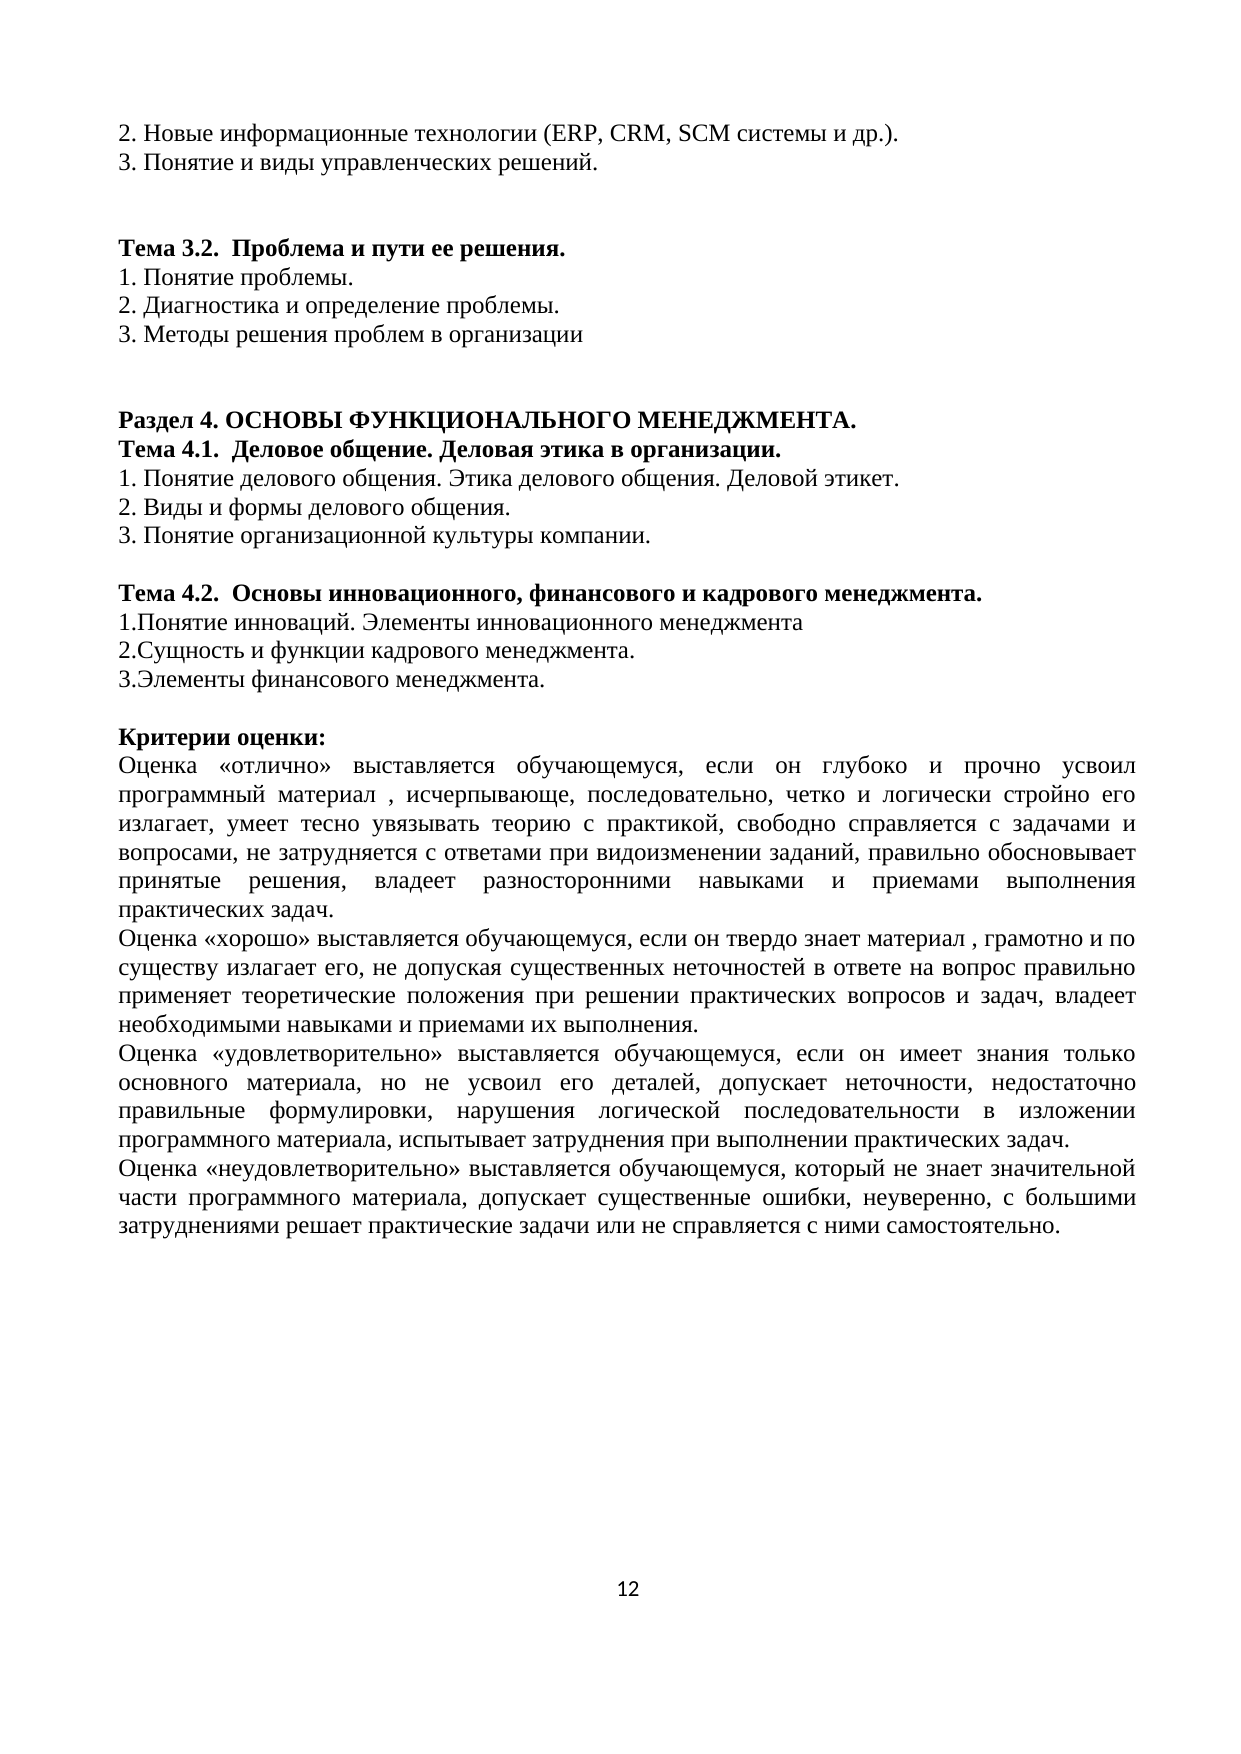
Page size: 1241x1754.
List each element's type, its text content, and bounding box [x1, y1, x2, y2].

text Раздел 4. ОСНОВЫ ФУНКЦИОНАЛЬНОГО МЕНЕДЖМЕНТА. [118, 406, 1137, 434]
text 3.Элементы финансового менеджмента. [118, 664, 1137, 693]
text Оценка «отлично» выставляется обучающемуся, если он глубоко и прочно усвоил программный материал , исчерпывающе, последовательно, четко и логически стройно его излагает, умеет тесно увязывать теорию с практикой, свободно справляется с задачами и вопросами, не затрудняется с ответами при видоизменении заданий, правильно обосновывает принятые решения, владеет разносторонними навыками и приемами выполнения практических задач. [118, 751, 1137, 923]
text 1. Понятие делового общения. Этика делового общения. Деловой этикет. [118, 463, 1137, 492]
text Тема 4.1. Деловое общение. Деловая этика в организации. [118, 434, 1137, 463]
text Тема 3.2. Проблема и пути ее решения. [118, 233, 1137, 262]
text Тема 4.2. Основы инновационного, финансового и кадрового менеджмента. [118, 578, 1137, 607]
text Критерии оценки: [118, 722, 1137, 751]
text 3. Методы решения проблем в организации [118, 319, 1137, 348]
text 2. Новые информационные технологии (ERP, CRM, SCM системы и др.). [118, 118, 1137, 147]
text 2.Сущность и функции кадрового менеджмента. [118, 636, 1137, 664]
text 1.Понятие инноваций. Элементы инновационного менеджмента [118, 607, 1137, 636]
text 3. Понятие организационной культуры компании. [118, 521, 1137, 549]
text 2. Виды и формы делового общения. [118, 492, 1137, 521]
text 2. Диагностика и определение проблемы. [118, 291, 1137, 319]
text 1. Понятие проблемы. [118, 262, 1137, 291]
text Оценка «хорошо» выставляется обучающемуся, если он твердо знает материал , грамотно и по существу излагает его, не допуская существенных неточностей в ответе на вопрос правильно применяет теоретические положения при решении практических вопросов и задач, владеет необходимыми навыками и приемами их выполнения. [118, 923, 1137, 1038]
text 3. Понятие и виды управленческих решений. [118, 147, 1137, 176]
text Оценка «удовлетворительно» выставляется обучающемуся, если он имеет знания только основного материала, но не усвоил его деталей, допускает неточности, недостаточно правильные формулировки, нарушения логической последовательности в изложении программного материала, испытывает затруднения при выполнении практических задач. [118, 1038, 1137, 1153]
text Оценка «неудовлетворительно» выставляется обучающемуся, который не знает значительной части программного материала, допускает существенные ошибки, неуверенно, с большими затруднениями решает практические задачи или не справляется с ними самостоятельно. [118, 1153, 1137, 1239]
